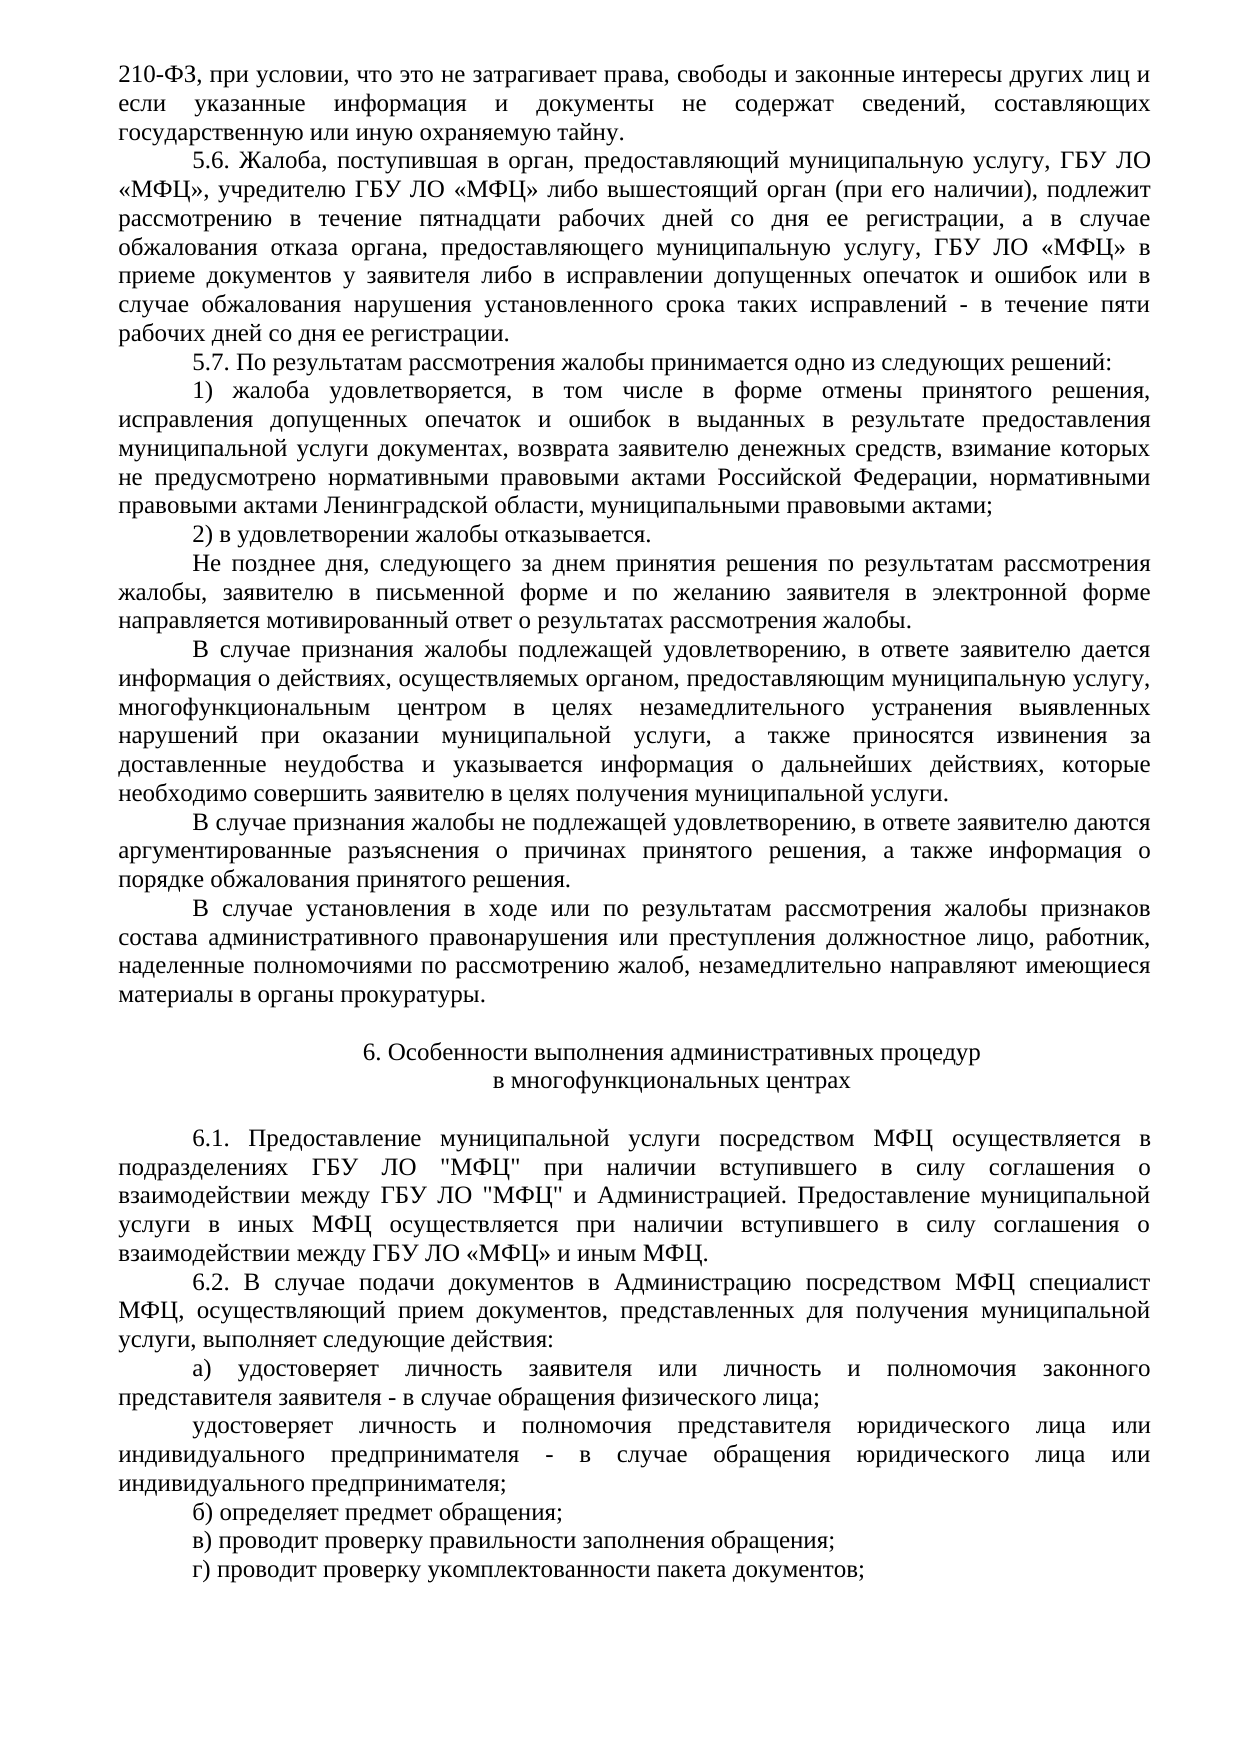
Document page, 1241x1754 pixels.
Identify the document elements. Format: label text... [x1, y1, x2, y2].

text б) определяет предмет обращения; [118, 1497, 1152, 1525]
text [118, 59, 1152, 145]
text 5.6. Жалоба, поступившая в орган, предоставляющий муниципальную услугу, ГБУ ЛО «МФЦ», учредителю ГБУ ЛО «МФЦ» либо вышестоящий орган (при его наличии), подлежит рассмотрению в течение пятнадцати рабочих дней со дня ее регистрации, а в случае обжалования отказа органа, предоставляющего муниципальную услугу, ГБУ ЛО «МФЦ» в приеме документов у заявителя либо в исправлении допущенных опечаток и ошибок или в случае обжалования нарушения установленного срока таких исправлений - в течение пяти рабочих дней со дня ее регистрации. [118, 145, 1152, 347]
text в многофункциональных центрах [118, 1065, 1152, 1094]
text 1) жалоба удовлетворяется, в том числе в форме отмены принятого решения, исправления допущенных опечаток и ошибок в выданных в результате предоставления муниципальной услуги документах, возврата заявителю денежных средств, взимание которых не предусмотрено нормативными правовыми актами Российской Федерации, нормативными правовыми актами Ленинградской области, муниципальными правовыми актами; [118, 375, 1152, 519]
text 6. Особенности выполнения административных процедур [118, 1037, 1152, 1065]
text в) проводит проверку правильности заполнения обращения; [118, 1525, 1152, 1554]
text удостоверяет личность и полномочия представителя юридического лица или индивидуального предпринимателя - в случае обращения юридического лица или индивидуального предпринимателя; [118, 1410, 1152, 1497]
text 6.2. В случае подачи документов в Администрацию посредством МФЦ специалист МФЦ, осуществляющий прием документов, представленных для получения муниципальной услуги, выполняет следующие действия: [118, 1267, 1152, 1353]
text 2) в удовлетворении жалобы отказывается. [118, 519, 1152, 548]
text 5.7. По результатам рассмотрения жалобы принимается одно из следующих решений: [118, 347, 1152, 375]
text В случае установления в ходе или по результатам рассмотрения жалобы признаков состава административного правонарушения или преступления должностное лицо, работник, наделенные полномочиями по рассмотрению жалоб, незамедлительно направляют имеющиеся материалы в органы прокуратуры. [118, 893, 1152, 1008]
text В случае признания жалобы не подлежащей удовлетворению, в ответе заявителю даются аргументированные разъяснения о причинах принятого решения, а также информация о порядке обжалования принятого решения. [118, 807, 1152, 893]
text г) проводит проверку укомплектованности пакета документов; [118, 1554, 1152, 1583]
text Не позднее дня, следующего за днем принятия решения по результатам рассмотрения жалобы, заявителю в письменной форме и по желанию заявителя в электронной форме направляется мотивированный ответ о результатах рассмотрения жалобы. [118, 548, 1152, 634]
text а) удостоверяет личность заявителя или личность и полномочия законного представителя заявителя - в случае обращения физического лица; [118, 1353, 1152, 1410]
text В случае признания жалобы подлежащей удовлетворению, в ответе заявителю дается информация о действиях, осуществляемых органом, предоставляющим муниципальную услугу, многофункциональным центром в целях незамедлительного устранения выявленных нарушений при оказании муниципальной услуги, а также приносятся извинения за доставленные неудобства и указывается информация о дальнейших действиях, которые необходимо совершить заявителю в целях получения муниципальной услуги. [118, 634, 1152, 807]
text 6.1. Предоставление муниципальной услуги посредством МФЦ осуществляется в подразделениях ГБУ ЛО "МФЦ" при наличии вступившего в силу соглашения о взаимодействии между ГБУ ЛО "МФЦ" и Администрацией. Предоставление муниципальной услуги в иных МФЦ осуществляется при наличии вступившего в силу соглашения о взаимодействии между ГБУ ЛО «МФЦ» и иным МФЦ. [118, 1123, 1152, 1267]
